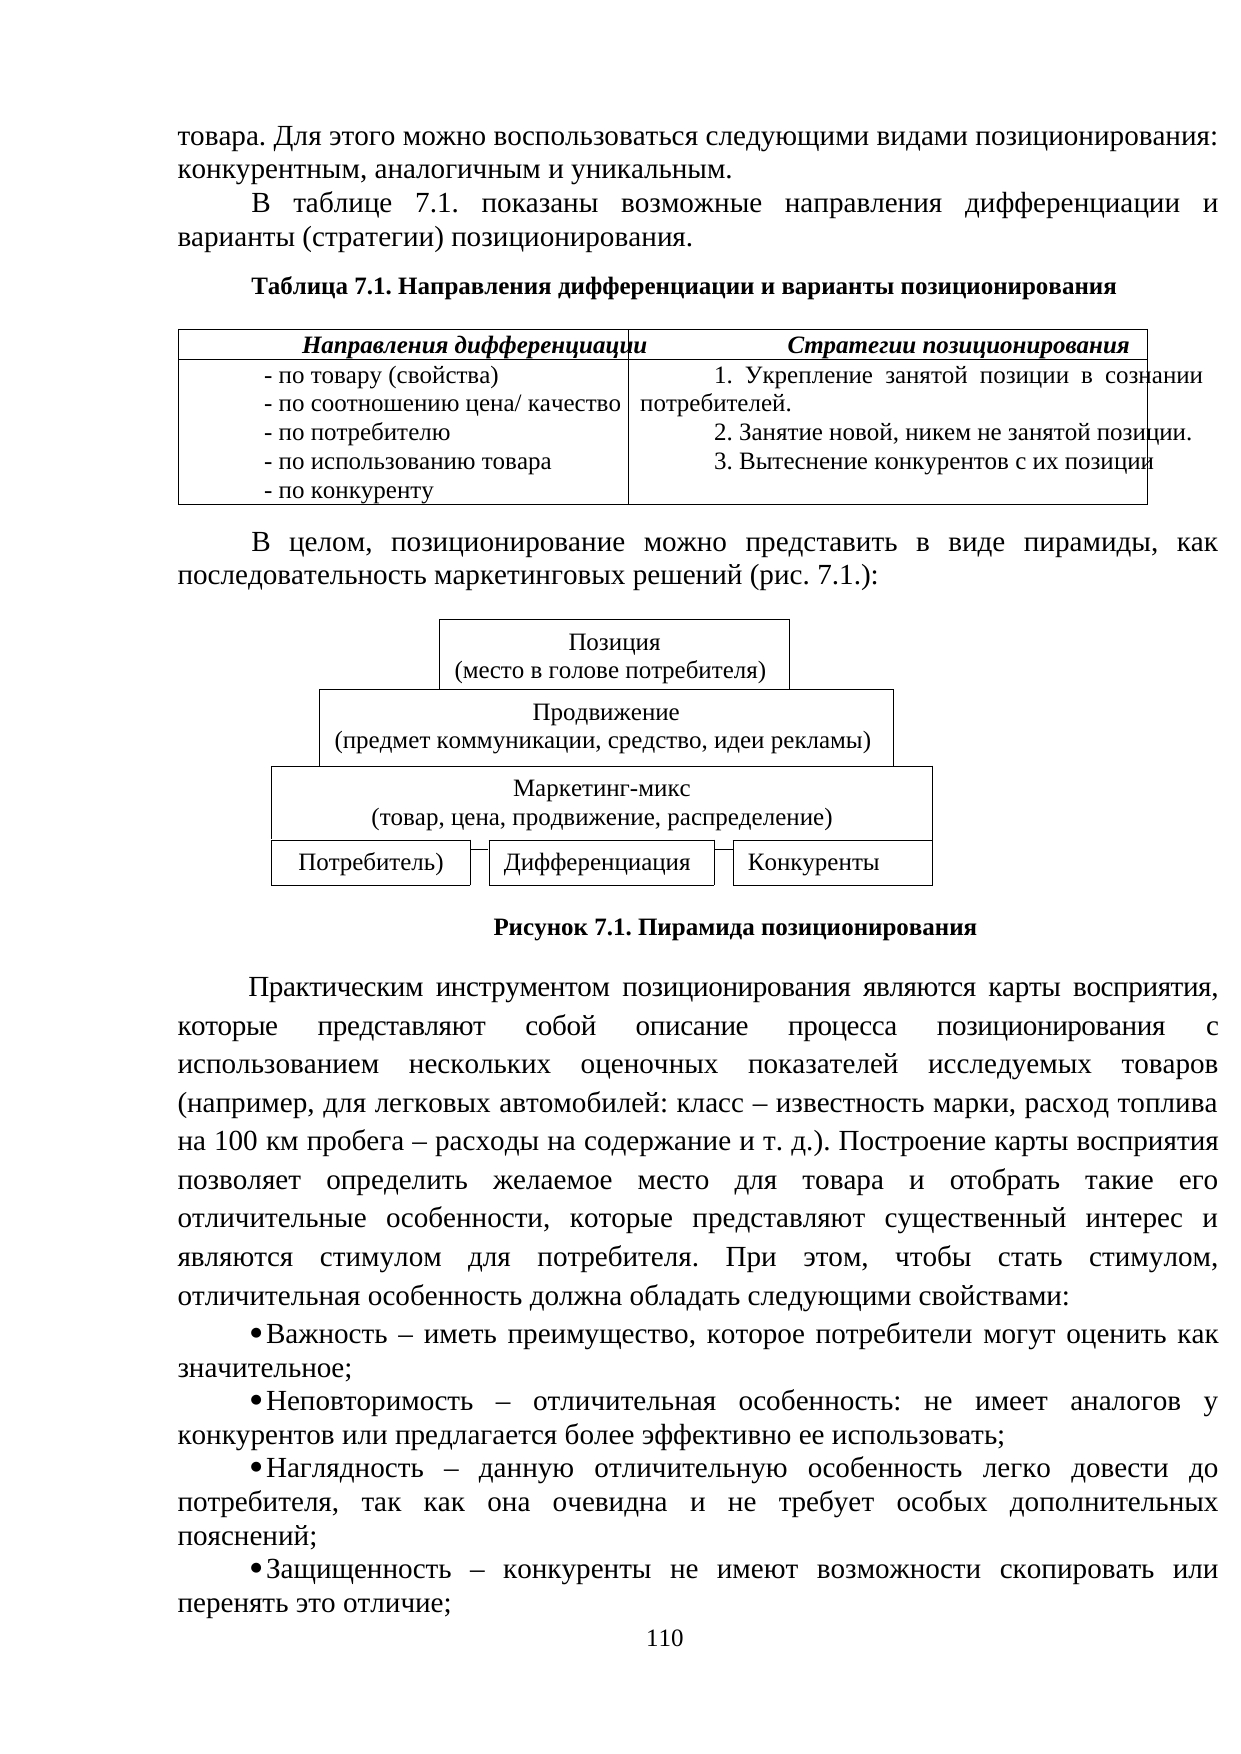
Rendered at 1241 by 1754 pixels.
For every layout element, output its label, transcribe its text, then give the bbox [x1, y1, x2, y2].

text Рисунок 7.1. Пирамида позиционирования [177, 912, 1219, 941]
list Защищенность – конкуренты не имеют возможности скопировать или перенять это отличие; [177, 1551, 1219, 1618]
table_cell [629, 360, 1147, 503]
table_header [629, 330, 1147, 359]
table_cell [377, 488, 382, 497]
text В целом, позиционирование можно представить в виде пирамиды, как последовательность маркетинговых решений (рис. 7.1.): [177, 524, 1219, 591]
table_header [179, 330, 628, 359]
text Практическим инструментом позиционирования являются карты восприятия, которые представляют собой описание процесса позиционирования с использованием нескольких оценочных показателей исследуемых товаров (например, для легковых автомобилей: класс – известность марки, расход топлива на 100 км пробега – расходы на содержание и т. д.). Построение карты восприятия позволяет определить желаемое место для товара и отобрать такие его отличительные особенности, которые представляют существенный интерес и являются стимулом для потребителя. При этом, чтобы стать стимулом, отличительная особенность должна обладать следующими свойствами: [177, 969, 1219, 1311]
text В таблице 7.1. показаны возможные направления дифференциации и варианты (стратегии) позиционирования. [177, 185, 1219, 252]
list Важность – иметь преимущество, которое потребители могут оценить как значительное; [177, 1316, 1219, 1383]
text Таблица 7.1. Направления дифференциации и варианты позиционирования [177, 271, 1219, 300]
list Наглядность – данную отличительную особенность легко довести до потребителя, так как она очевидна и не требует особых дополнительных пояснений; [177, 1451, 1219, 1551]
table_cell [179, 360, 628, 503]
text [177, 118, 1219, 185]
list Неповторимость – отличительная особенность: не имеет аналогов у конкурентов или предлагается более эффективно ее использовать; [177, 1383, 1219, 1451]
